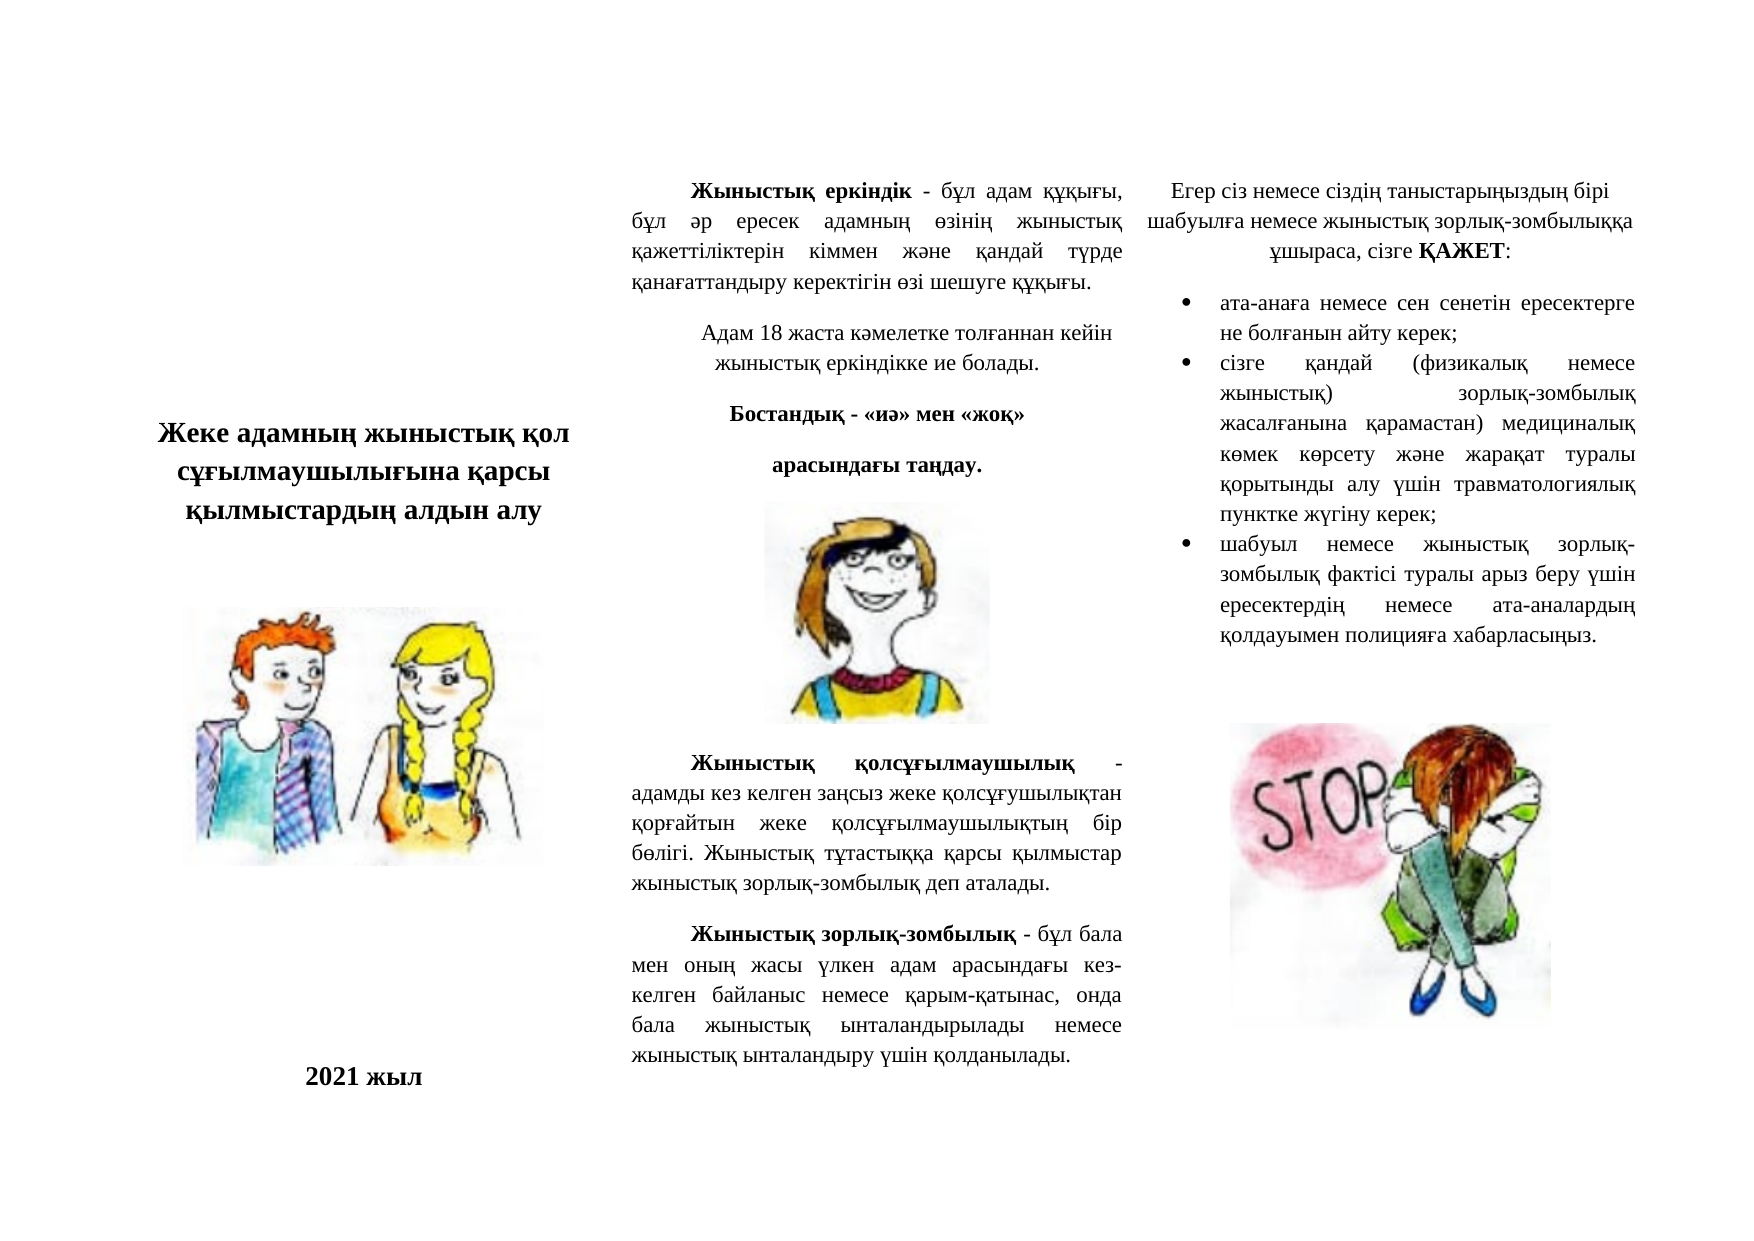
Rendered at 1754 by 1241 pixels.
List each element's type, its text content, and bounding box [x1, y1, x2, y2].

text Жыныстық зорлық-зомбылық - бұл бала мен оның жасы үлкен адам арасындағы кез-келген байланыс немесе қарым-қатынас, онда бала жыныстық ынталандырылады немесе жыныстық ынталандыру үшін қолданылады. [631, 920, 1122, 1068]
text Бостандық - «иә» мен «жоқ» [631, 400, 1122, 426]
text Адам 18 жаста кәмелетке толғаннан кейін жыныстық еркіндікке ие болады. [631, 319, 1122, 375]
text Егер сіз немесе сіздің таныстарыңыздың бірі шабуылға немесе жыныстық зорлық-зомбылыққа ұшыраса, сізге ҚАЖЕТ: [1145, 177, 1636, 264]
list ата-анаға немесе сен сенетін ересектерге не болғанын айту керек; [1182, 289, 1636, 345]
picture [183, 607, 545, 866]
text Жеке адамның жыныстық қол сұғылмаушылығына қарсы қылмыстардың алдын алу [118, 415, 609, 525]
picture [764, 502, 990, 724]
text Жыныстық қолсұғылмаушылық - адамды кез келген заңсыз жеке қолсұғушылықтан қорғайтын жеке қолсұғылмаушылықтың бір бөлігі. Жыныстық тұтастыққа қарсы қылмыстар жыныстық зорлық-зомбылық деп аталады. [631, 748, 1122, 896]
text арасындағы таңдау. [631, 451, 1122, 477]
list шабуыл немесе жыныстық зорлық-зомбылық фактісі туралы арыз беру үшін ересектердің немесе ата-аналардың қолдауымен полицияға хабарласыңыз. [1182, 530, 1636, 647]
list сізге қандай (физикалық немесе жыныстық) зорлық-зомбылық жасалғанына қарамастан) медициналық көмек көрсету және жарақат туралы қорытынды алу үшін травматологиялық пунктке жүгіну керек; [1182, 349, 1636, 526]
text Жыныстық еркіндік - бұл адам құқығы, бұл әр ересек адамның өзінің жыныстық қажеттіліктерін кіммен және қандай түрде қанағаттандыру керектігін өзі шешуге құқығы. [631, 177, 1122, 294]
text 2021 жыл [118, 1061, 609, 1092]
picture [1229, 723, 1551, 1029]
